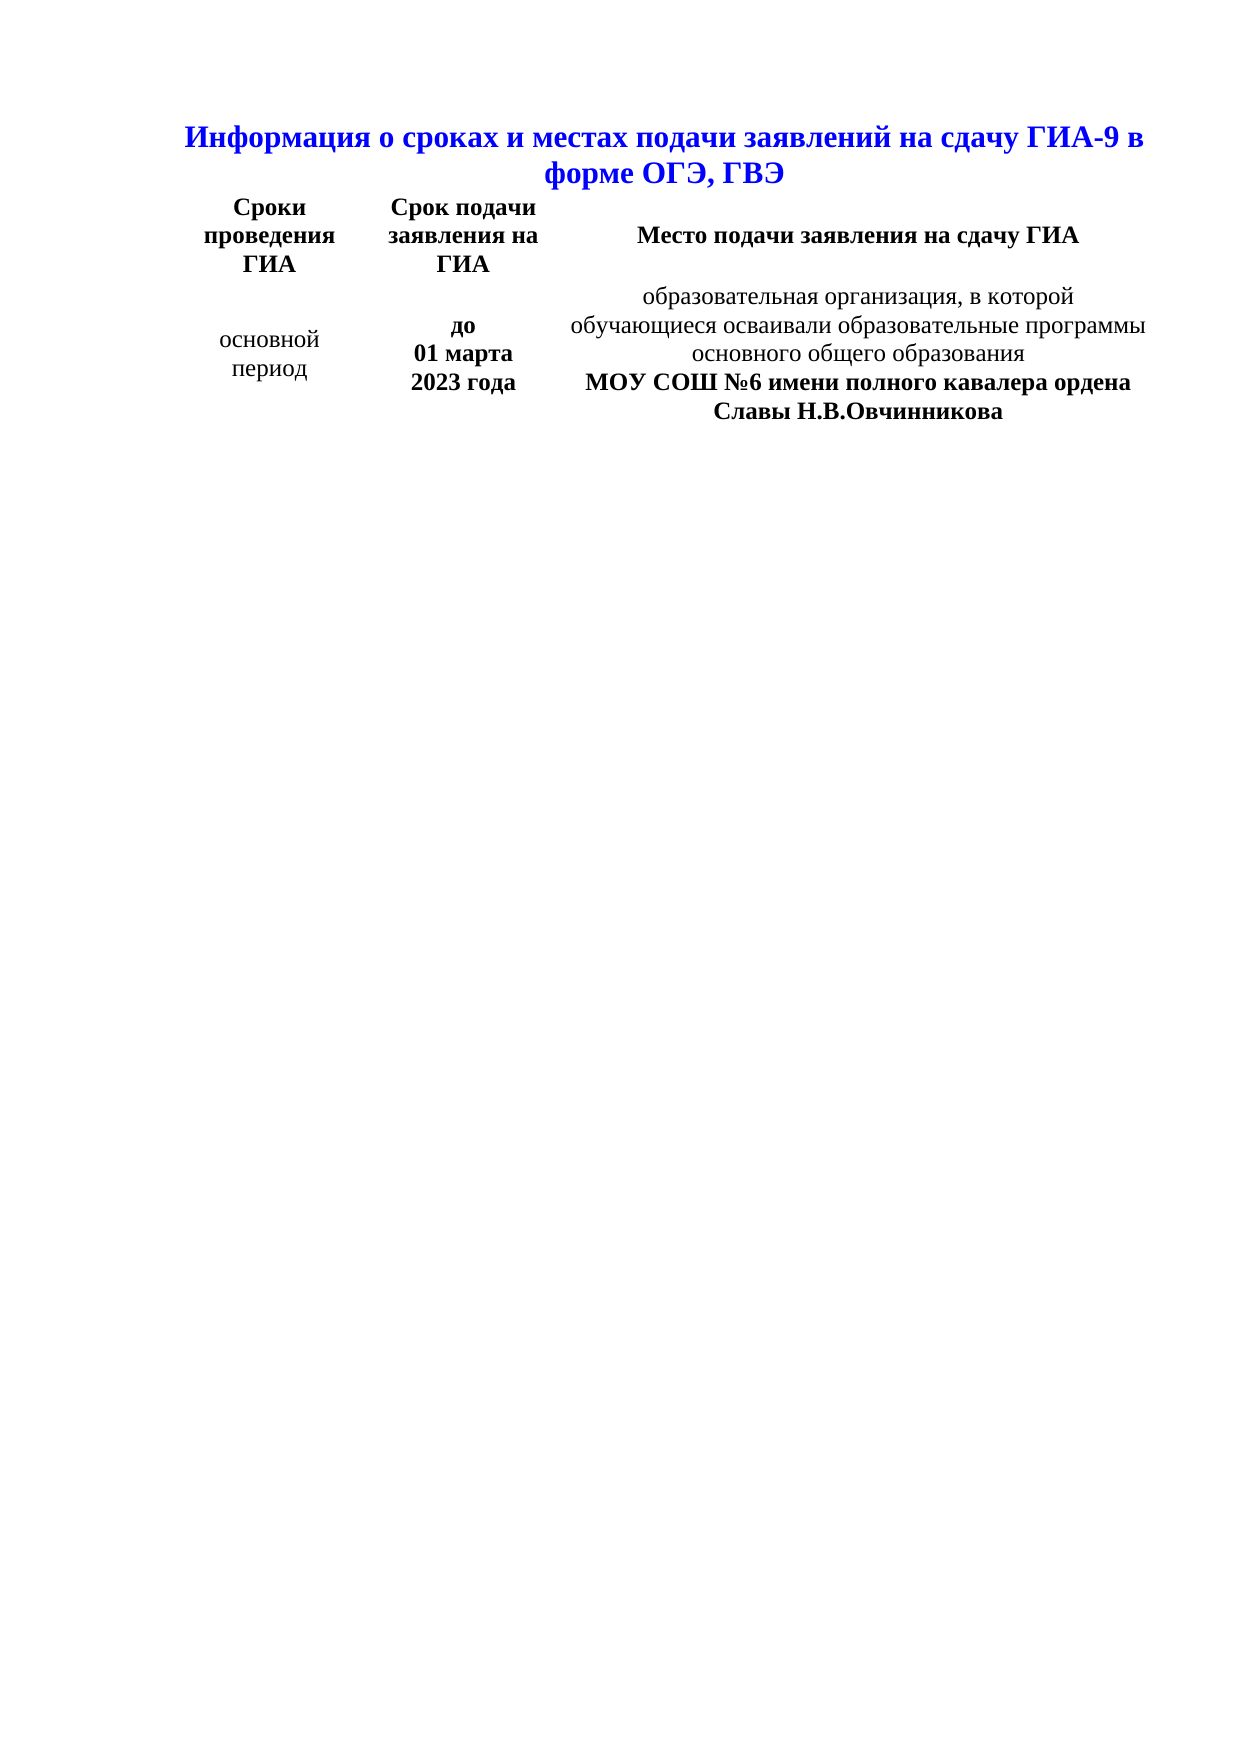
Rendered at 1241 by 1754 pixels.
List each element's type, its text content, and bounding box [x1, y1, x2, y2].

table_header Место подачи заявления на сдачу ГИА [565, 190, 1152, 279]
table_cell образовательная организация, в которой обучающиеся осваивали образовательные программы основного общего образования МОУ СОШ №6 имени полного кавалера ордена Славы Н.В.Овчинникова [565, 279, 1152, 426]
table_cell до 01 марта 2023 года [362, 279, 564, 426]
table_header Срок подачи заявления на ГИА [362, 190, 564, 279]
table_header Сроки проведения ГИА [177, 190, 362, 279]
text Информация о сроках и местах подачи заявлений на сдачу ГИА-9 в форме ОГЭ, ГВЭ [785, 118, 1152, 190]
table_cell основной период [177, 279, 362, 426]
text Информация о сроках и местах подачи заявлений на сдачу ГИА-9 в форме ОГЭ, ГВЭ [177, 118, 544, 190]
